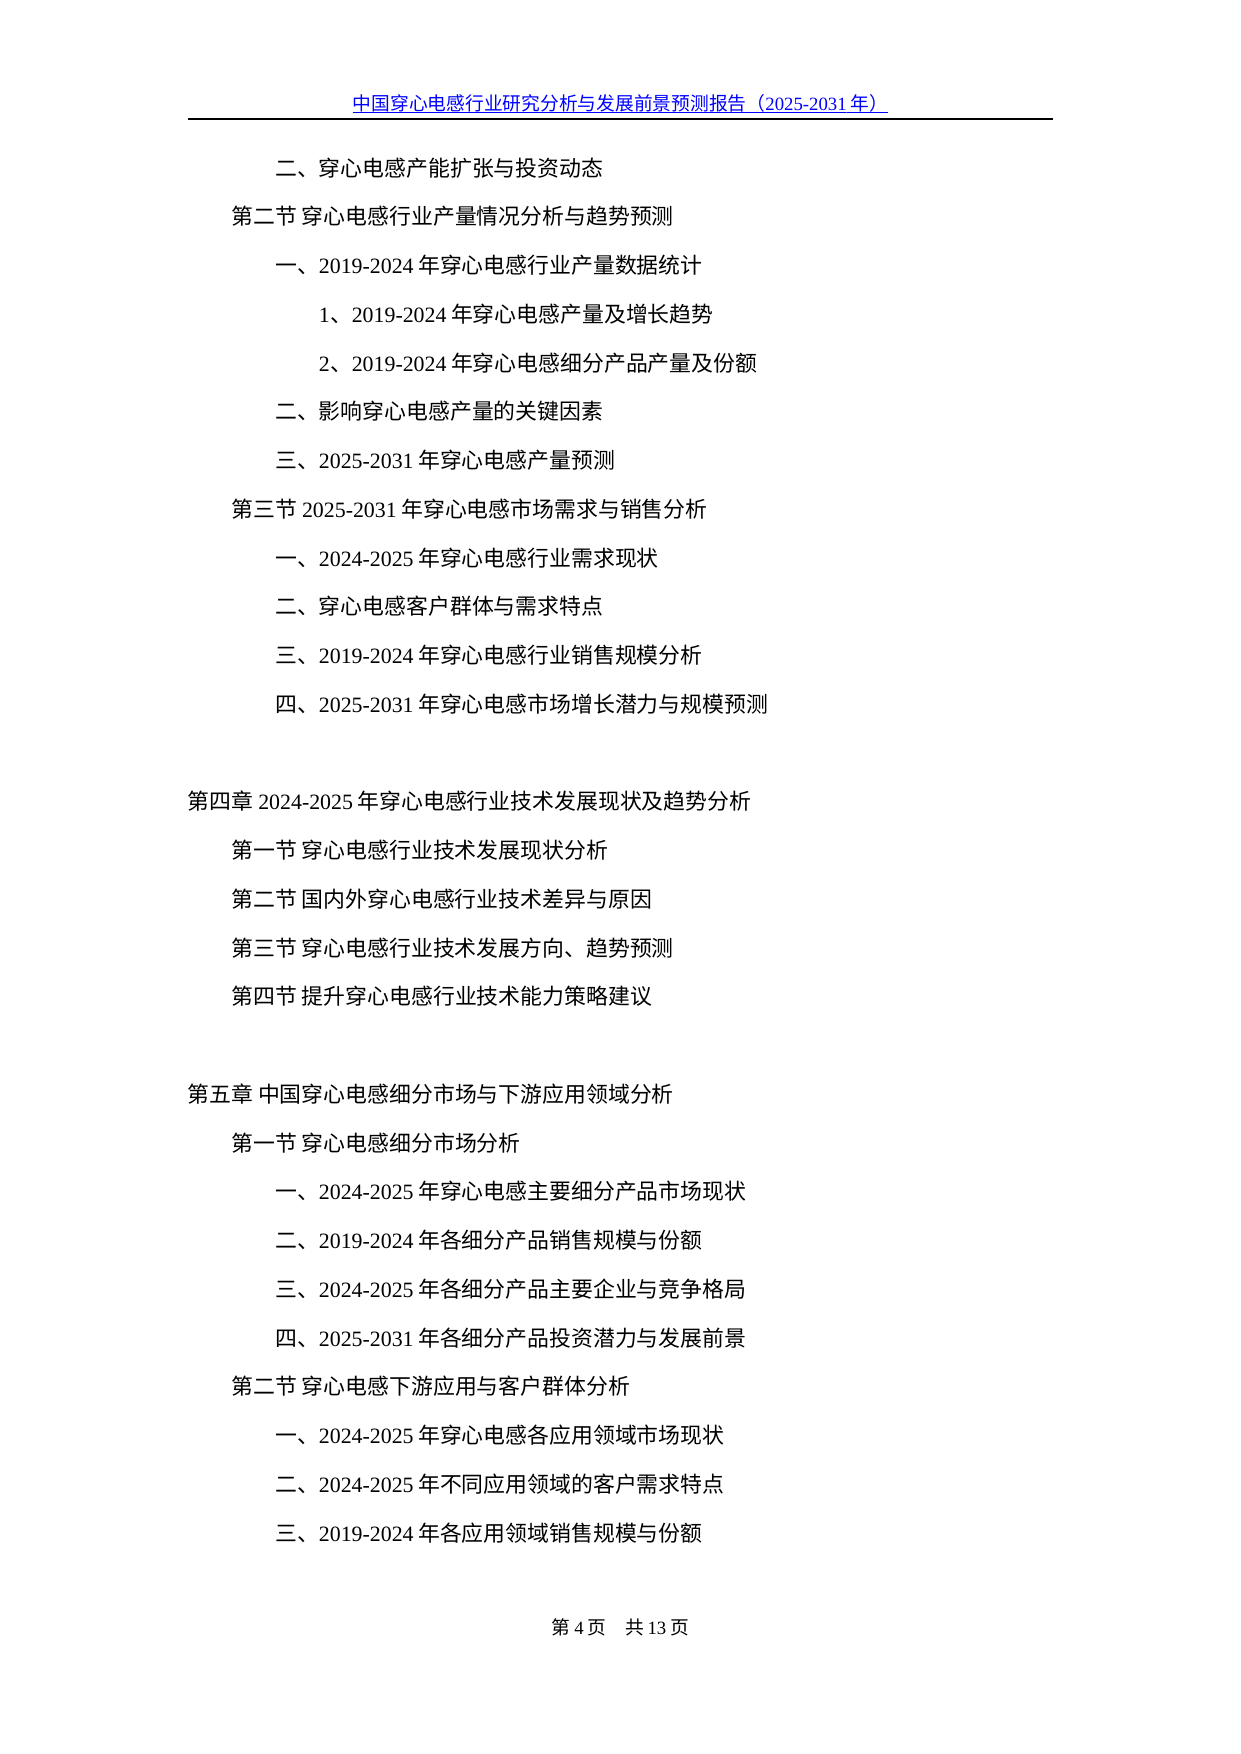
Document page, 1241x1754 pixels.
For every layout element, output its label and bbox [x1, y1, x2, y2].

text [187, 150, 1053, 1548]
